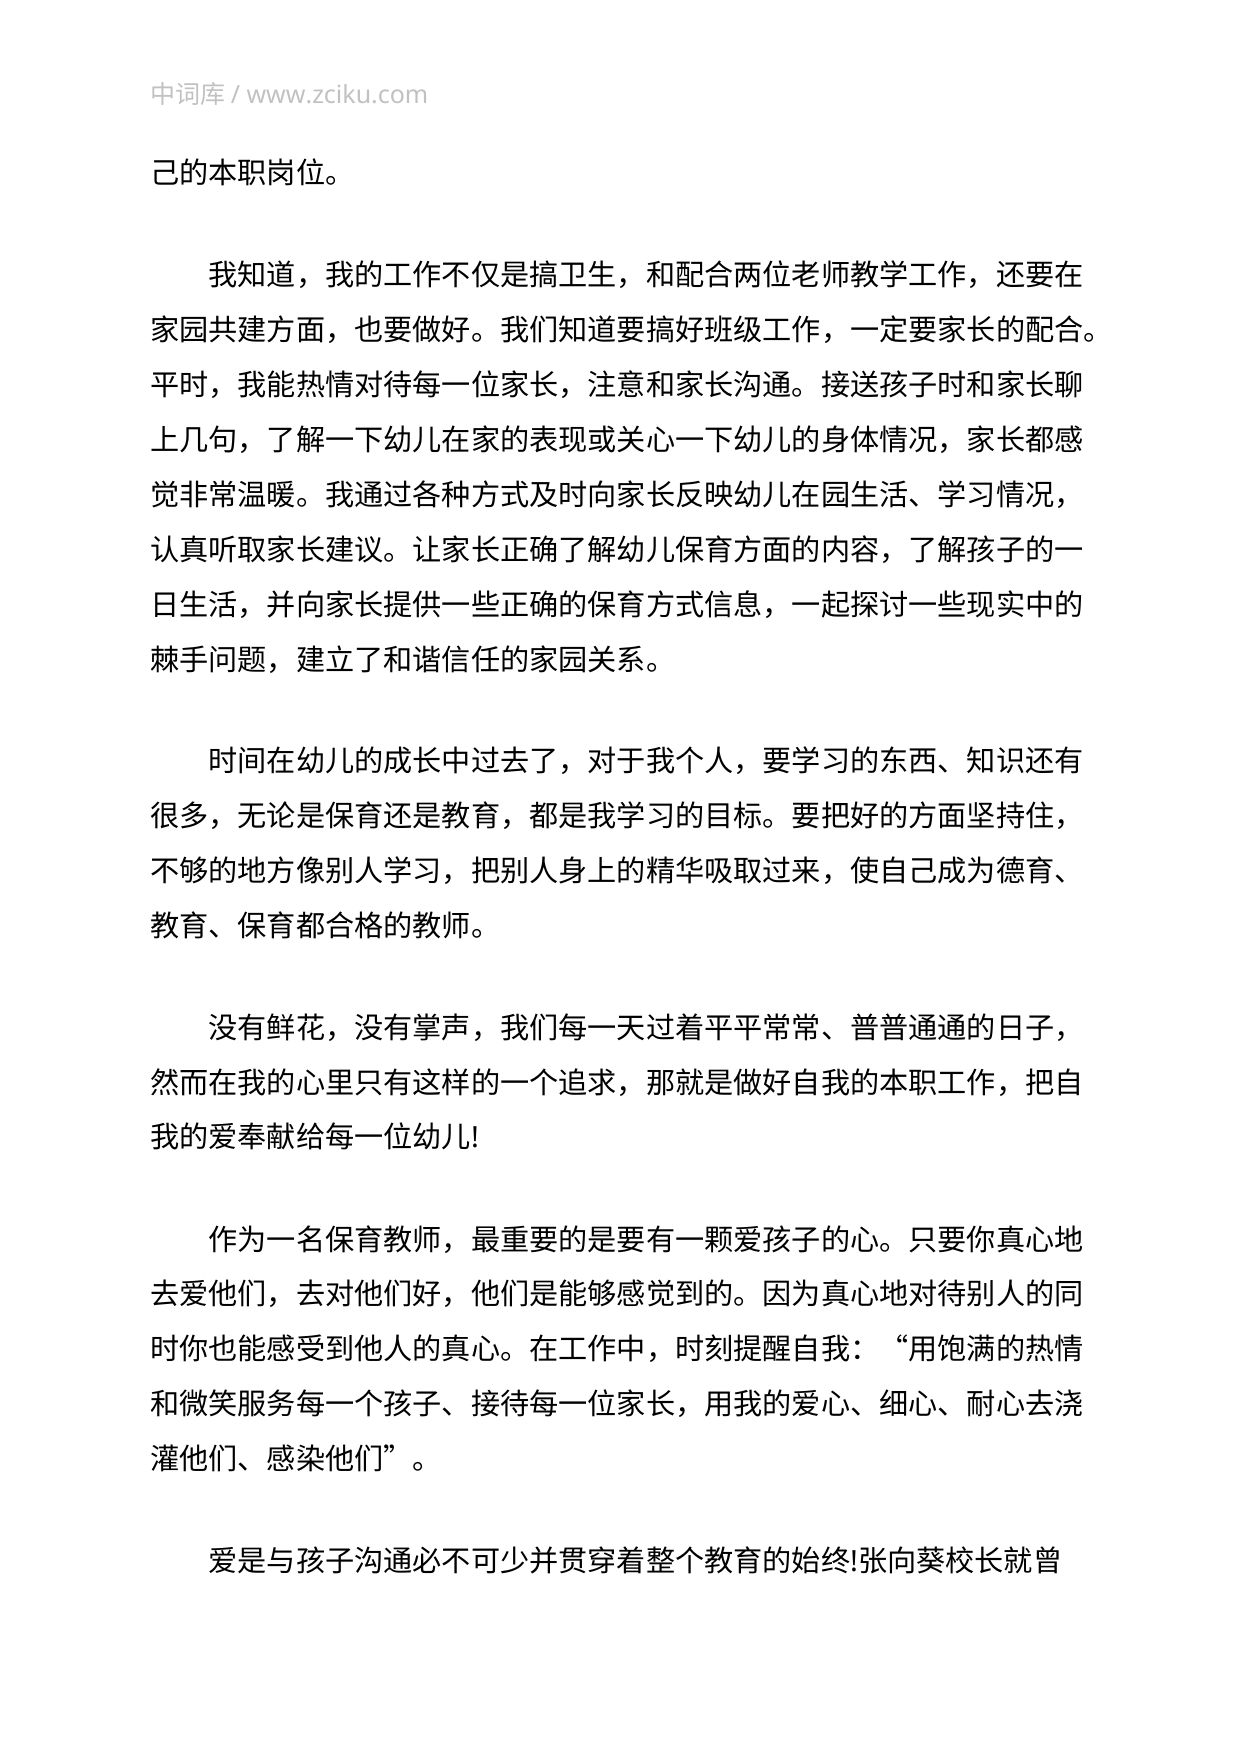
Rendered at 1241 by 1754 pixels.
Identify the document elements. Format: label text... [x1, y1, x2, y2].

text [150, 1537, 1090, 1580]
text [150, 150, 1090, 192]
text 作为一名保育教师，最重要的是要有一颗爱孩子的心。只要你真心地去爱他们，去对他们好，他们是能够感觉到的。因为真心地对待别人的同时你也能感受到他人的真心。在工作中，时刻提醒自我：“用饱满的热情和微笑服务每一个孩子、接待每一位家长，用我的爱心、细心、耐心去浇灌他们、感染他们”。 [150, 1216, 1090, 1478]
text 我知道，我的工作不仅是搞卫生，和配合两位老师教学工作，还要在家园共建方面，也要做好。我们知道要搞好班级工作，一定要家长的配合。平时，我能热情对待每一位家长，注意和家长沟通。接送孩子时和家长聊上几句，了解一下幼儿在家的表现或关心一下幼儿的身体情况，家长都感觉非常温暖。我通过各种方式及时向家长反映幼儿在园生活、学习情况，认真听取家长建议。让家长正确了解幼儿保育方面的内容，了解孩子的一日生活，并向家长提供一些正确的保育方式信息，一起探讨一些现实中的棘手问题，建立了和谐信任的家园关系。 [150, 252, 1090, 678]
text 时间在幼儿的成长中过去了，对于我个人，要学习的东西、知识还有很多，无论是保育还是教育，都是我学习的目标。要把好的方面坚持住，不够的地方像别人学习，把别人身上的精华吸取过来，使自己成为德育、教育、保育都合格的教师。 [150, 738, 1090, 945]
text 没有鲜花，没有掌声，我们每一天过着平平常常、普普通通的日子，然而在我的心里只有这样的一个追求，那就是做好自我的本职工作，把自我的爱奉献给每一位幼儿! [150, 1004, 1090, 1156]
